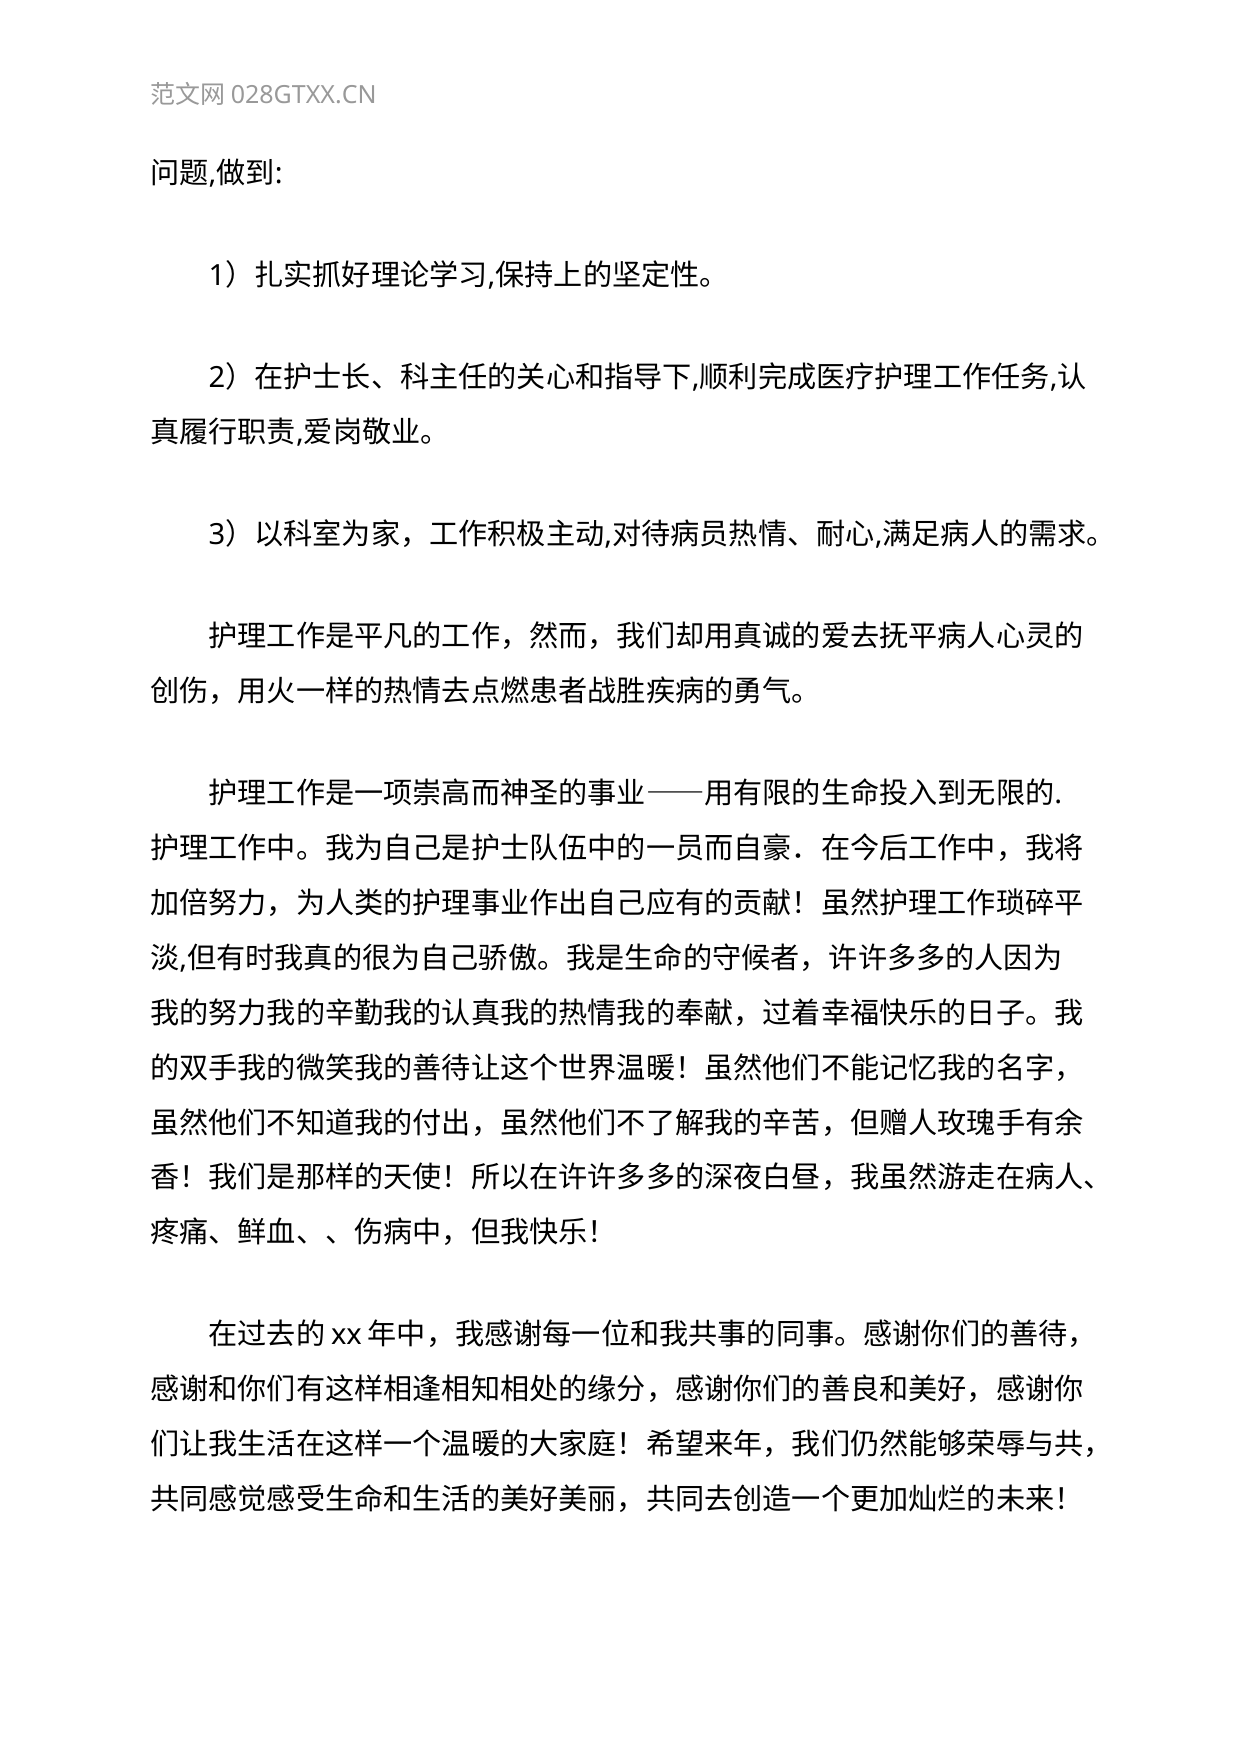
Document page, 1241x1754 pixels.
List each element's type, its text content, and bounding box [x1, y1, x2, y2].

text 在过去的xx年中，我感谢每一位和我共事的同事。感谢你们的善待，感谢和你们有这样相逢相知相处的缘分，感谢你们的善良和美好，感谢你们让我生活在这样一个温暖的大家庭！希望来年，我们仍然能够荣辱与共，共同感觉感受生命和生活的美好美丽，共同去创造一个更加灿烂的未来！ [150, 1311, 1090, 1518]
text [150, 150, 1090, 192]
text 1）扎实抓好理论学习,保持上的坚定性。 [150, 252, 1090, 294]
text 护理工作是一项崇高而神圣的事业——用有限的生命投入到无限的.护理工作中。我为自己是护士队伍中的一员而自豪．在今后工作中，我将加倍努力，为人类的护理事业作出自己应有的贡献！虽然护理工作琐碎平淡,但有时我真的很为自己骄傲。我是生命的守候者，许许多多的人因为我的努力我的辛勤我的认真我的热情我的奉献，过着幸福快乐的日子。我的双手我的微笑我的善待让这个世界温暖！虽然他们不能记忆我的名字，虽然他们不知道我的付出，虽然他们不了解我的辛苦，但赠人玫瑰手有余香！我们是那样的天使！所以在许许多多的深夜白昼，我虽然游走在病人、疼痛、鲜血、、伤病中，但我快乐！ [150, 769, 1090, 1251]
text 护理工作是平凡的工作，然而，我们却用真诚的爱去抚平病人心灵的创伤，用火一样的热情去点燃患者战胜疾病的勇气。 [150, 613, 1090, 710]
text 3）以科室为家，工作积极主动,对待病员热情、耐心,满足病人的需求。 [150, 511, 1090, 553]
text 2）在护士长、科主任的关心和指导下,顺利完成医疗护理工作任务,认真履行职责,爱岗敬业。 [150, 354, 1090, 451]
